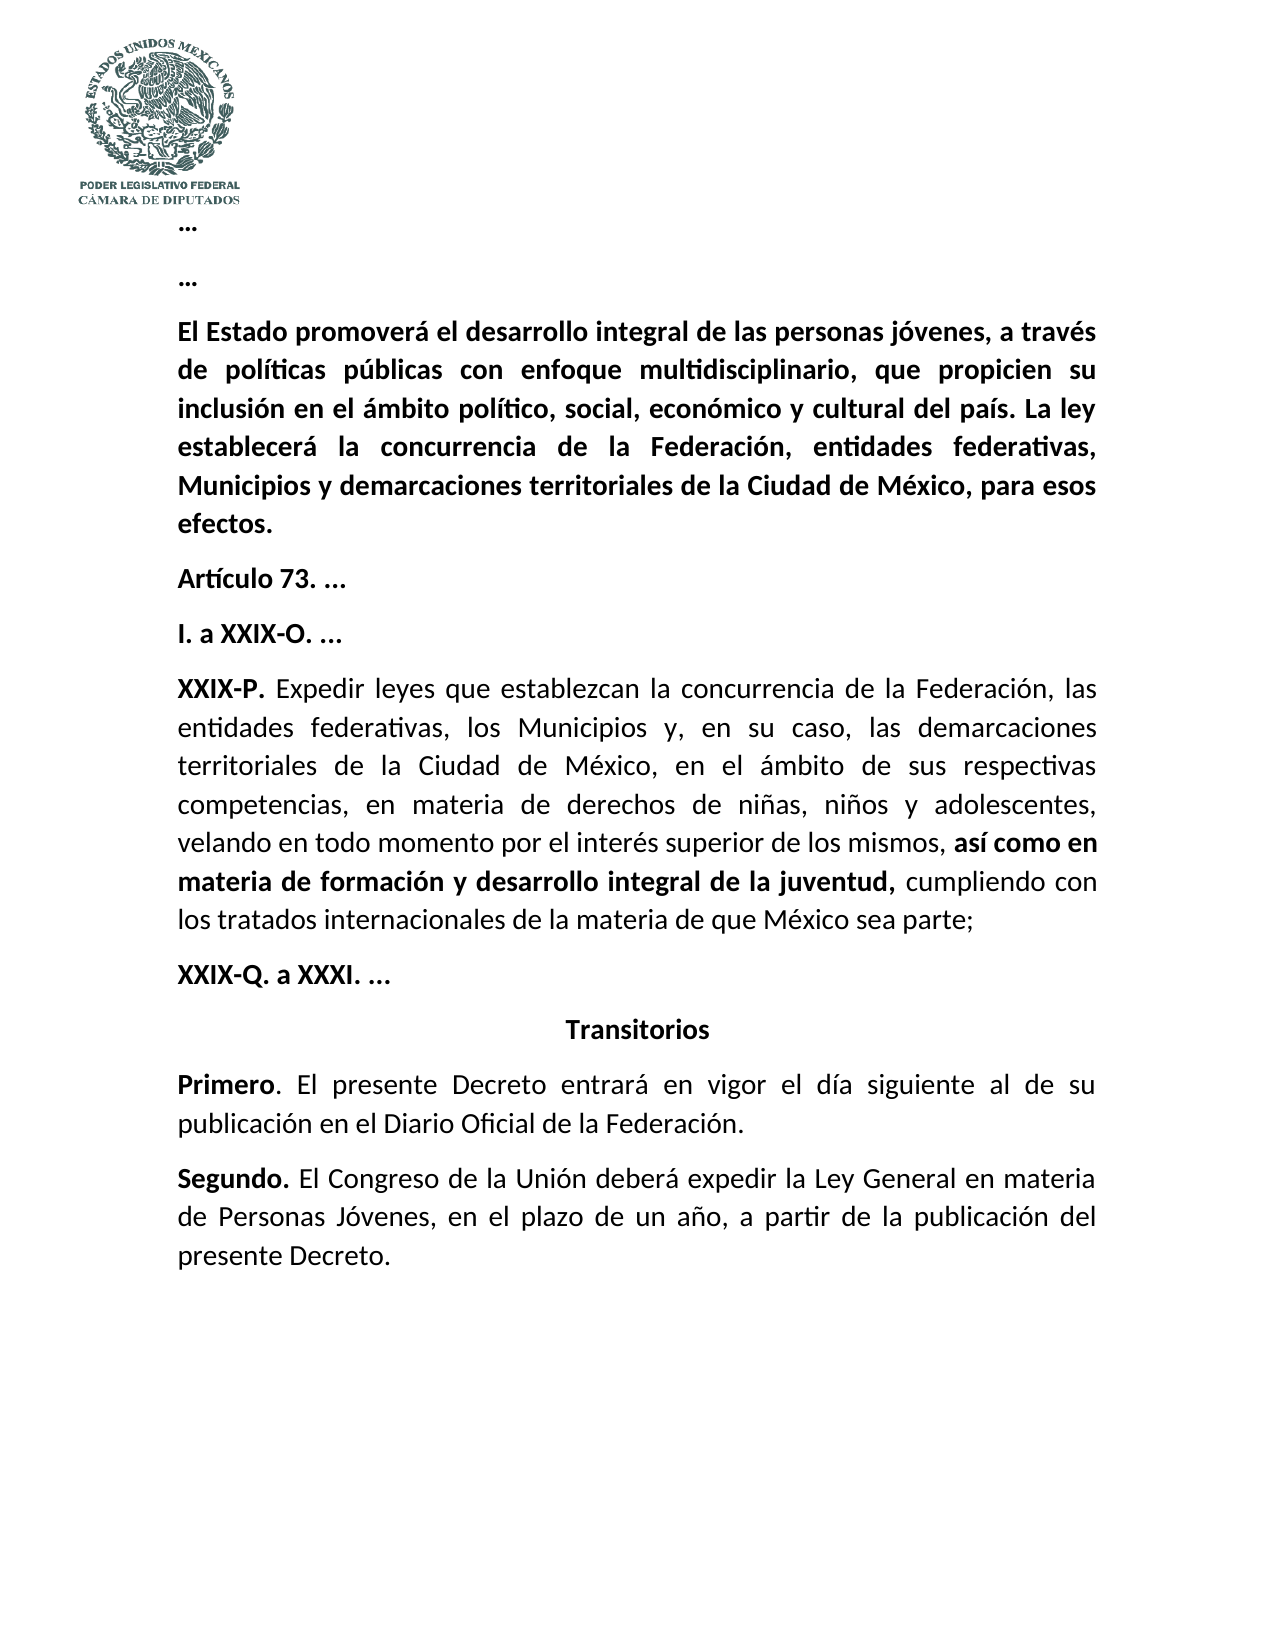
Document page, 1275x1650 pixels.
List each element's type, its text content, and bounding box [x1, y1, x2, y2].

text XXIX-Q. a XXXI. ... [177, 956, 1098, 992]
text Primero. El presente Decreto entrará en vigor el día siguiente al de su publicación en el Diario Oficial de la Federación. [177, 1066, 1098, 1140]
text … [177, 203, 1098, 238]
text Segundo. El Congreso de la Unión deberá expedir la Ley General en materia de Personas Jóvenes, en el plazo de un año, a partir de la publicación del presente Decreto. [177, 1160, 1098, 1272]
text I. a XXIX-O. ... [177, 615, 1098, 651]
text … [177, 258, 1098, 293]
picture [68, 37, 249, 215]
text Artículo 73. ... [177, 560, 1098, 596]
text XXIX-P. Expedir leyes que establezcan la concurrencia de la Federación, las entidades federativas, los Municipios y, en su caso, las demarcaciones territoriales de la Ciudad de México, en el ámbito de sus respectivas competencias, en materia de derechos de niñas, niños y adolescentes, velando en todo momento por el interés superior de los mismos, así como en materia de formación y desarrollo integral de la juventud, cumpliendo con los tratados internacionales de la materia de que México sea parte; [177, 670, 1098, 937]
text Transitorios [177, 1011, 1098, 1047]
text El Estado promoverá el desarrollo integral de las personas jóvenes, a través de políticas públicas con enfoque multidisciplinario, que propicien su inclusión en el ámbito político, social, económico y cultural del país. La ley establecerá la concurrencia de la Federación, entidades federativas, Municipios y demarcaciones territoriales de la Ciudad de México, para esos efectos. [177, 313, 1098, 541]
